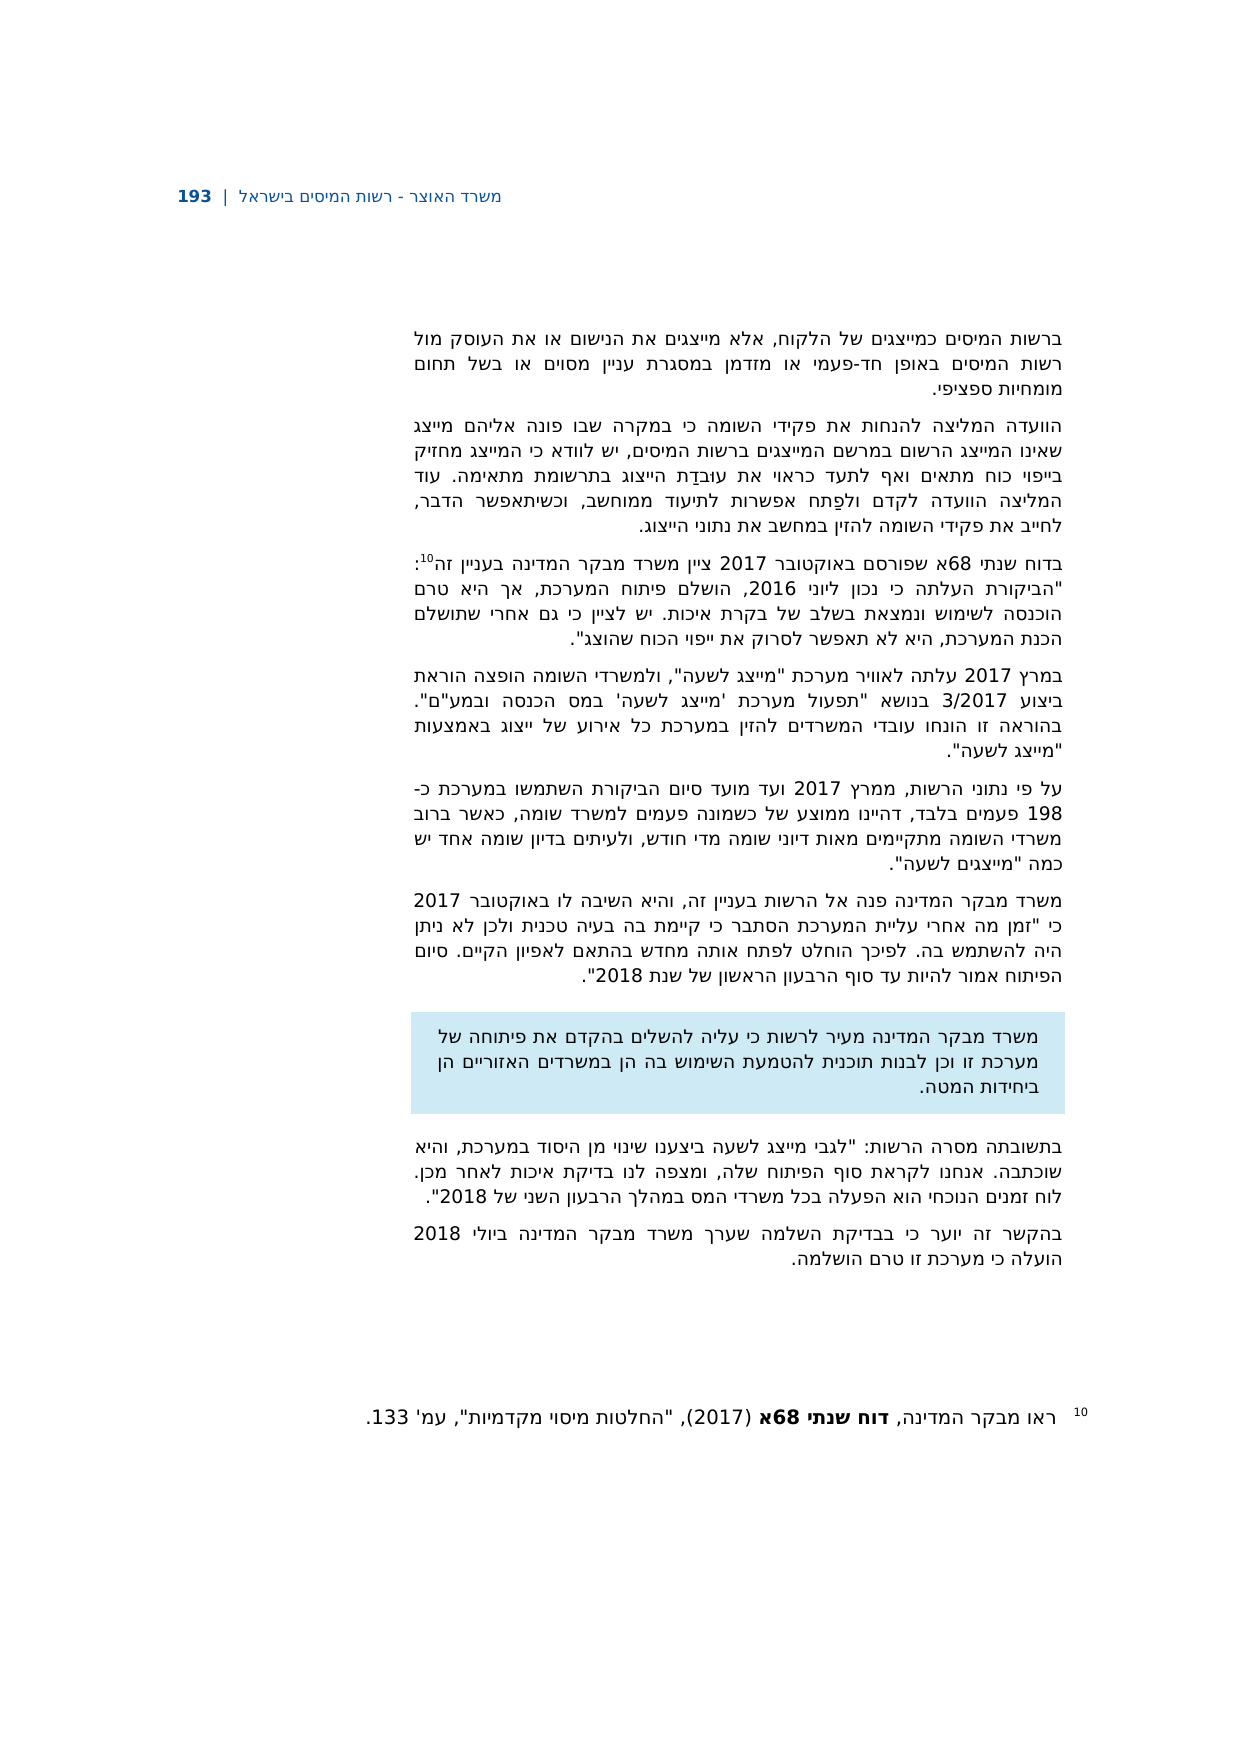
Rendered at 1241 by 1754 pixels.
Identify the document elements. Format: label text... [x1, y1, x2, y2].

text על פי נתוני הרשות, ממרץ 2017 ועד מועד סיום הביקורת השתמשו במערכת כ-198 פעמים בלבד, דהיינו ממוצע של כשמונה פעמים למשרד שומה, כאשר ברוב משרדי השומה מתקיימים מאות דיוני שומה מדי חודש, ולעיתים בדיון שומה אחד יש כמה "מייצגים לשעה". [413, 775, 1063, 875]
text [413, 325, 1063, 400]
text במרץ 2017 עלתה לאוויר מערכת "מייצג לשעה", ולמשרדי השומה הופצה הוראת ביצוע 3/2017 בנושא "תפעול מערכת 'מייצג לשעה' במס הכנסה ובמע"ם". בהוראה זו הונחו עובדי המשרדים להזין במערכת כל אירוע של ייצוג באמצעות "מייצג לשעה". [413, 662, 1063, 762]
text משרד מבקר המדינה מעיר לרשות כי עליה להשלים בהקדם את פיתוחה של מערכת זו וכן לבנות תוכנית להטמעת השימוש בה הן במשרדים האזוריים הן ביחידות המטה. [414, 1016, 1062, 1111]
text בדוח שנתי 68א שפורסם באוקטובר 2017 ציין משרד מבקר המדינה בעניין זה: "הביקורת העלתה כי נכון ליוני 2016, הושלם פיתוח המערכת, אך היא טרם הוכנסה לשימוש ונמצאת בשלב של בקרת איכות. יש לציין כי גם אחרי שתושלם הכנת המערכת, היא לא תאפשר לסרוק את ייפוי הכוח שהוצג". [413, 550, 1063, 650]
text משרד מבקר המדינה פנה אל הרשות בעניין זה, והיא השיבה לו באוקטובר 2017 כי "זמן מה אחרי עליית המערכת הסתבר כי קיימת בה בעיה טכנית ולכן לא ניתן היה להשתמש בה. לפיכך הוחלט לפתח אותה מחדש בהתאם לאפיון הקיים. סיום הפיתוח אמור להיות עד סוף הרבעון הראשון של שנת 2018". [413, 887, 1063, 987]
text בהקשר זה יוער כי בבדיקת השלמה שערך משרד מבקר המדינה ביולי 2018 הועלה כי מערכת זו טרם הושלמה. [413, 1221, 1063, 1271]
text בתשובתה מסרה הרשות: "לגבי מייצג לשעה ביצענו שינוי מן היסוד במערכת, והיא שוכתבה. אנחנו לקראת סוף הפיתוח שלה, ומצפה לנו בדיקת איכות לאחר מכן. לוח זמנים הנוכחי הוא הפעלה בכל משרדי המס במהלך הרבעון השני של 2018". [413, 1133, 1063, 1208]
text הוועדה המליצה להנחות את פקידי השומה כי במקרה שבו פונה אליהם מייצג שאינו המייצג הרשום במרשם המייצגים ברשות המיסים, יש לוודא כי המייצג מחזיק בייפוי כוח מתאים ואף לתעד כראוי את עוּבדַת הייצוג בתרשומת מתאימה. עוד המליצה הוועדה לקדם ולפַתח אפשרות לתיעוד ממוחשב, וכשיתאפשר הדבר, לחייב את פקידי השומה להזין במחשב את נתוני הייצוג. [413, 412, 1063, 537]
